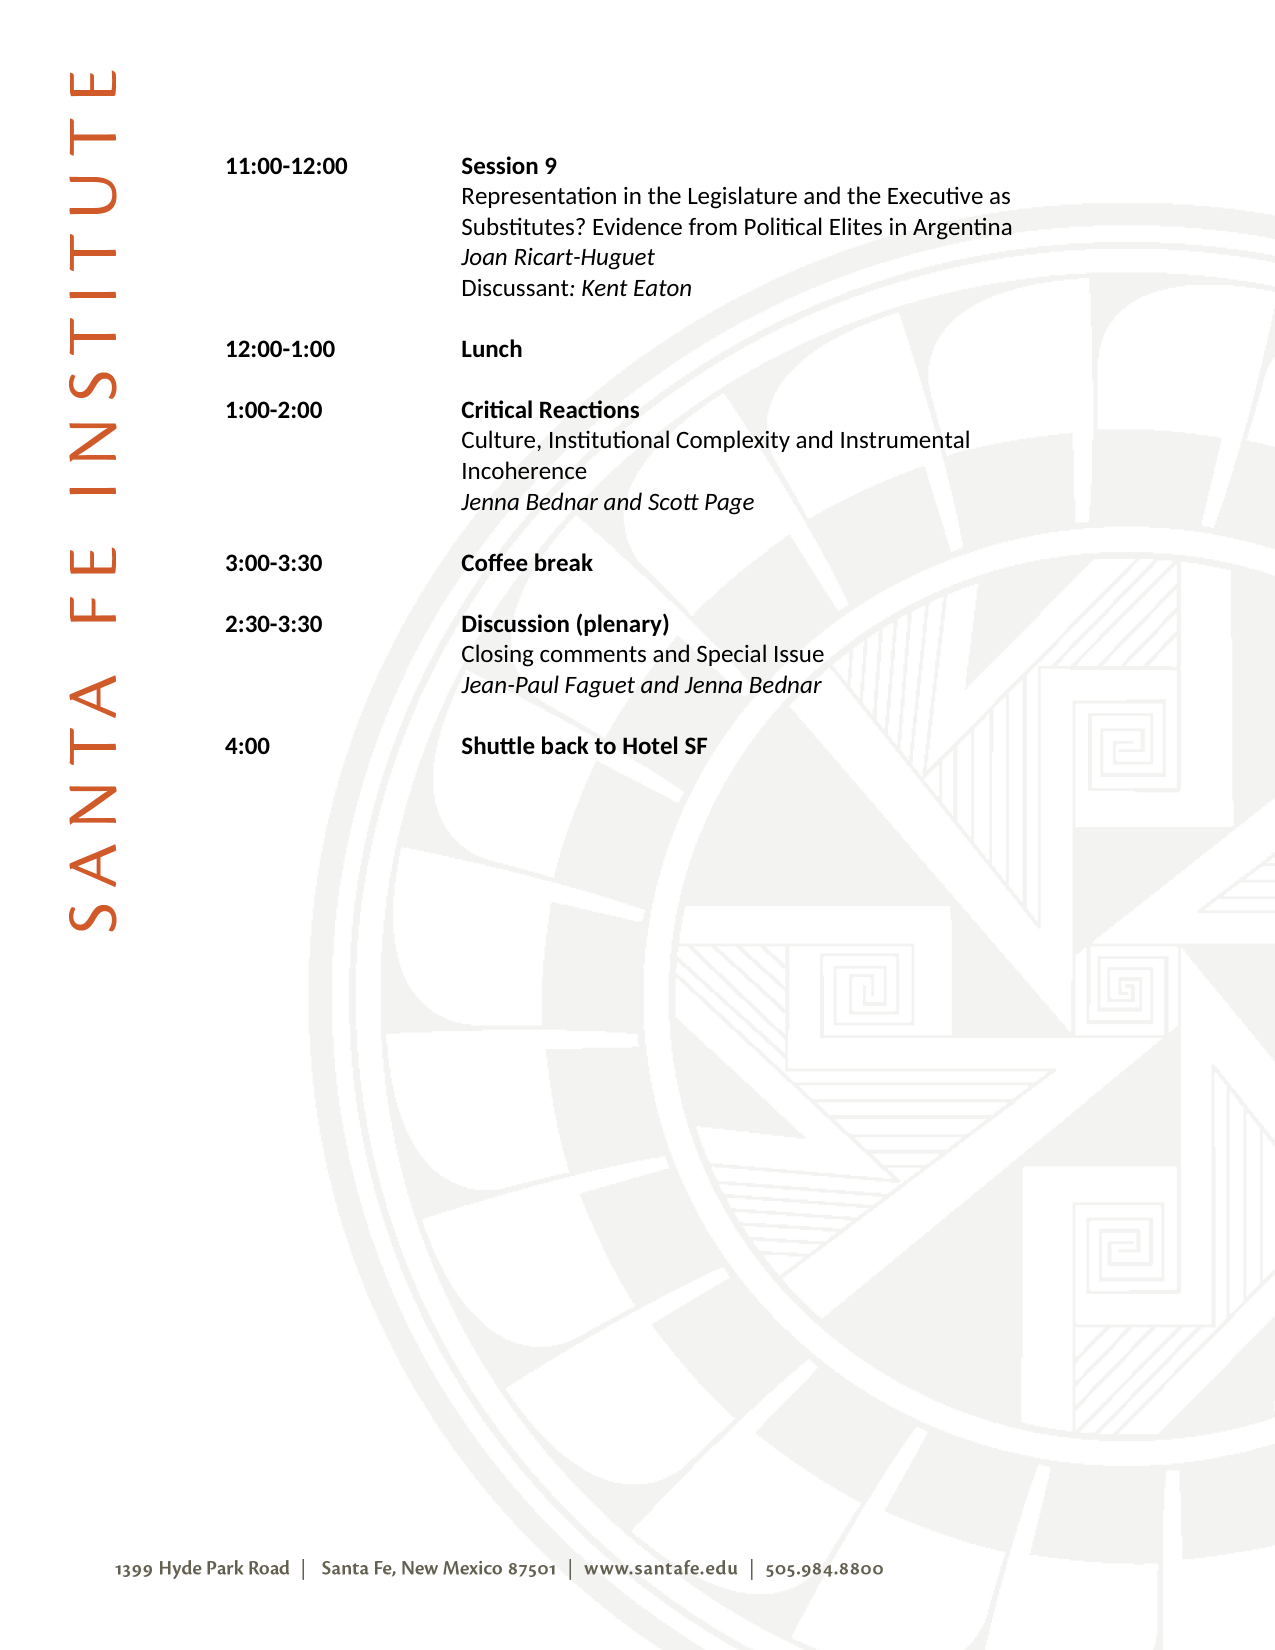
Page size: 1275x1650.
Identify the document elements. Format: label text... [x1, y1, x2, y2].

text 2:30-3:30 Discussion (plenary) [225, 608, 1050, 638]
text Joan Ricart-Huguet [225, 242, 1050, 272]
text Culture, Institutional Complexity and Instrumental Incoherence [225, 425, 1050, 486]
text Discussant: Kent Eaton [225, 272, 1050, 303]
picture [0, 0, 1275, 1650]
text Jenna Bednar and Scott Page [225, 486, 1050, 516]
text Closing comments and Special Issue [225, 638, 1050, 669]
text Jean-Paul Faguet and Jenna Bednar [225, 669, 1050, 699]
text 4:00 Shuttle back to Hotel SF [225, 730, 1050, 760]
text 1:00-2:00 Critical Reactions [225, 394, 1050, 425]
text 3:00-3:30 Coffee break [225, 547, 1050, 577]
text Representation in the Legislature and the Executive as Substitutes? Evidence from Political Elites in Argentina [225, 181, 1050, 242]
text 11:00-12:00 Session 9 [225, 150, 1050, 181]
text 12:00-1:00 Lunch [225, 333, 1050, 364]
